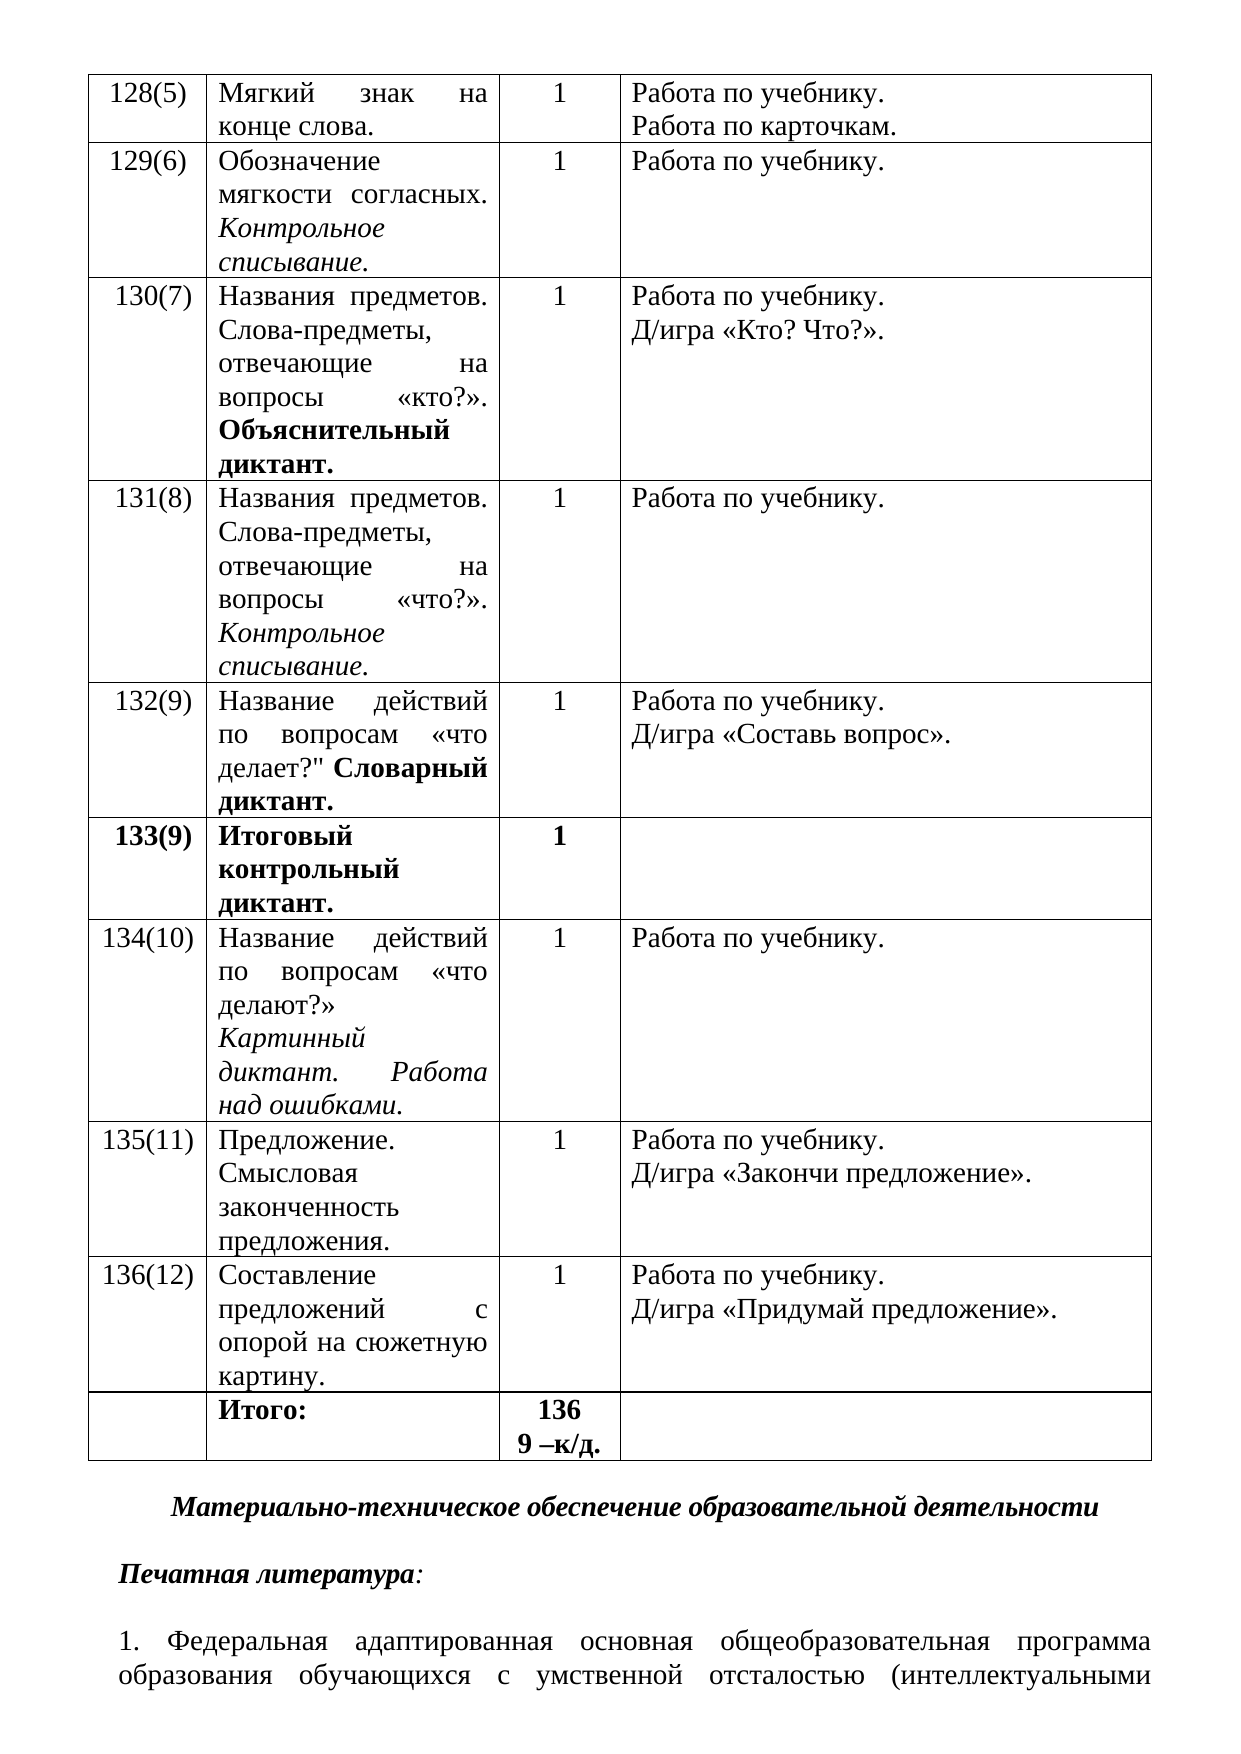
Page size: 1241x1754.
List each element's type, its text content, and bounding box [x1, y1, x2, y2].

table_cell Мягкий знак на конце слова. [207, 75, 499, 142]
table_cell 1 [500, 75, 620, 142]
table_cell Работа по учебнику. Д/игра «Закончи предложение». [621, 1122, 1151, 1256]
text Материально-техническое обеспечение образовательной деятельности [118, 1489, 1152, 1523]
table_cell Название действий по вопросам «что делают?» Картинный диктант. Работа над ошибками. [207, 920, 499, 1121]
table_cell Составление предложений с опорой на сюжетную картину. [207, 1257, 499, 1391]
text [118, 1623, 1152, 1691]
table_cell Работа по учебнику. Д/игра «Придумай предложение». [621, 1257, 1151, 1391]
text Печатная литература: [118, 1556, 1152, 1590]
table_cell [89, 1393, 206, 1459]
table_cell 136(12) [89, 1257, 206, 1391]
table_cell 133(9) [89, 818, 206, 919]
table_cell 130(7) [89, 278, 206, 479]
table_cell Итого: [207, 1393, 499, 1459]
table_cell Работа по учебнику. [621, 481, 1151, 682]
table_cell Работа по учебнику. Д/игра «Кто? Что?». [621, 278, 1151, 479]
table_cell Итоговый контрольный диктант. [207, 818, 499, 919]
table_cell Работа по учебнику. [621, 920, 1151, 1121]
table_cell 1 [500, 481, 620, 682]
table_cell Название действий по вопросам «что делает?" Словарный диктант. [207, 683, 499, 817]
table_cell Работа по учебнику. Работа по карточкам. [621, 75, 1151, 142]
table_cell Работа по учебнику. [621, 143, 1151, 277]
table_cell 134(10) [89, 920, 206, 1121]
table_cell 1 [500, 818, 620, 919]
table_cell 136 9 –к/д. [500, 1393, 620, 1459]
table_cell 1 [500, 920, 620, 1121]
table_cell 1 [500, 143, 620, 277]
table_cell 131(8) [89, 481, 206, 682]
table_cell 135(11) [89, 1122, 206, 1256]
table_cell Работа по учебнику. Д/игра «Составь вопрос». [621, 683, 1151, 817]
table_cell 128(5) [89, 75, 206, 142]
table_cell Предложение. Смысловая законченность предложения. [207, 1122, 499, 1256]
table_cell 1 [500, 1122, 620, 1256]
table_cell 1 [500, 278, 620, 479]
table_cell 132(9) [89, 683, 206, 817]
table_cell 129(6) [89, 143, 206, 277]
table_cell 1 [500, 1257, 620, 1391]
table_cell Обозначение мягкости согласных. Контрольное списывание. [207, 143, 499, 277]
table_cell 1 [500, 683, 620, 817]
table_cell [621, 1393, 1151, 1459]
table_cell [621, 818, 1151, 919]
table_cell Названия предметов. Слова-предметы, отвечающие на вопросы «кто?». Объяснительный диктант. [207, 278, 499, 479]
